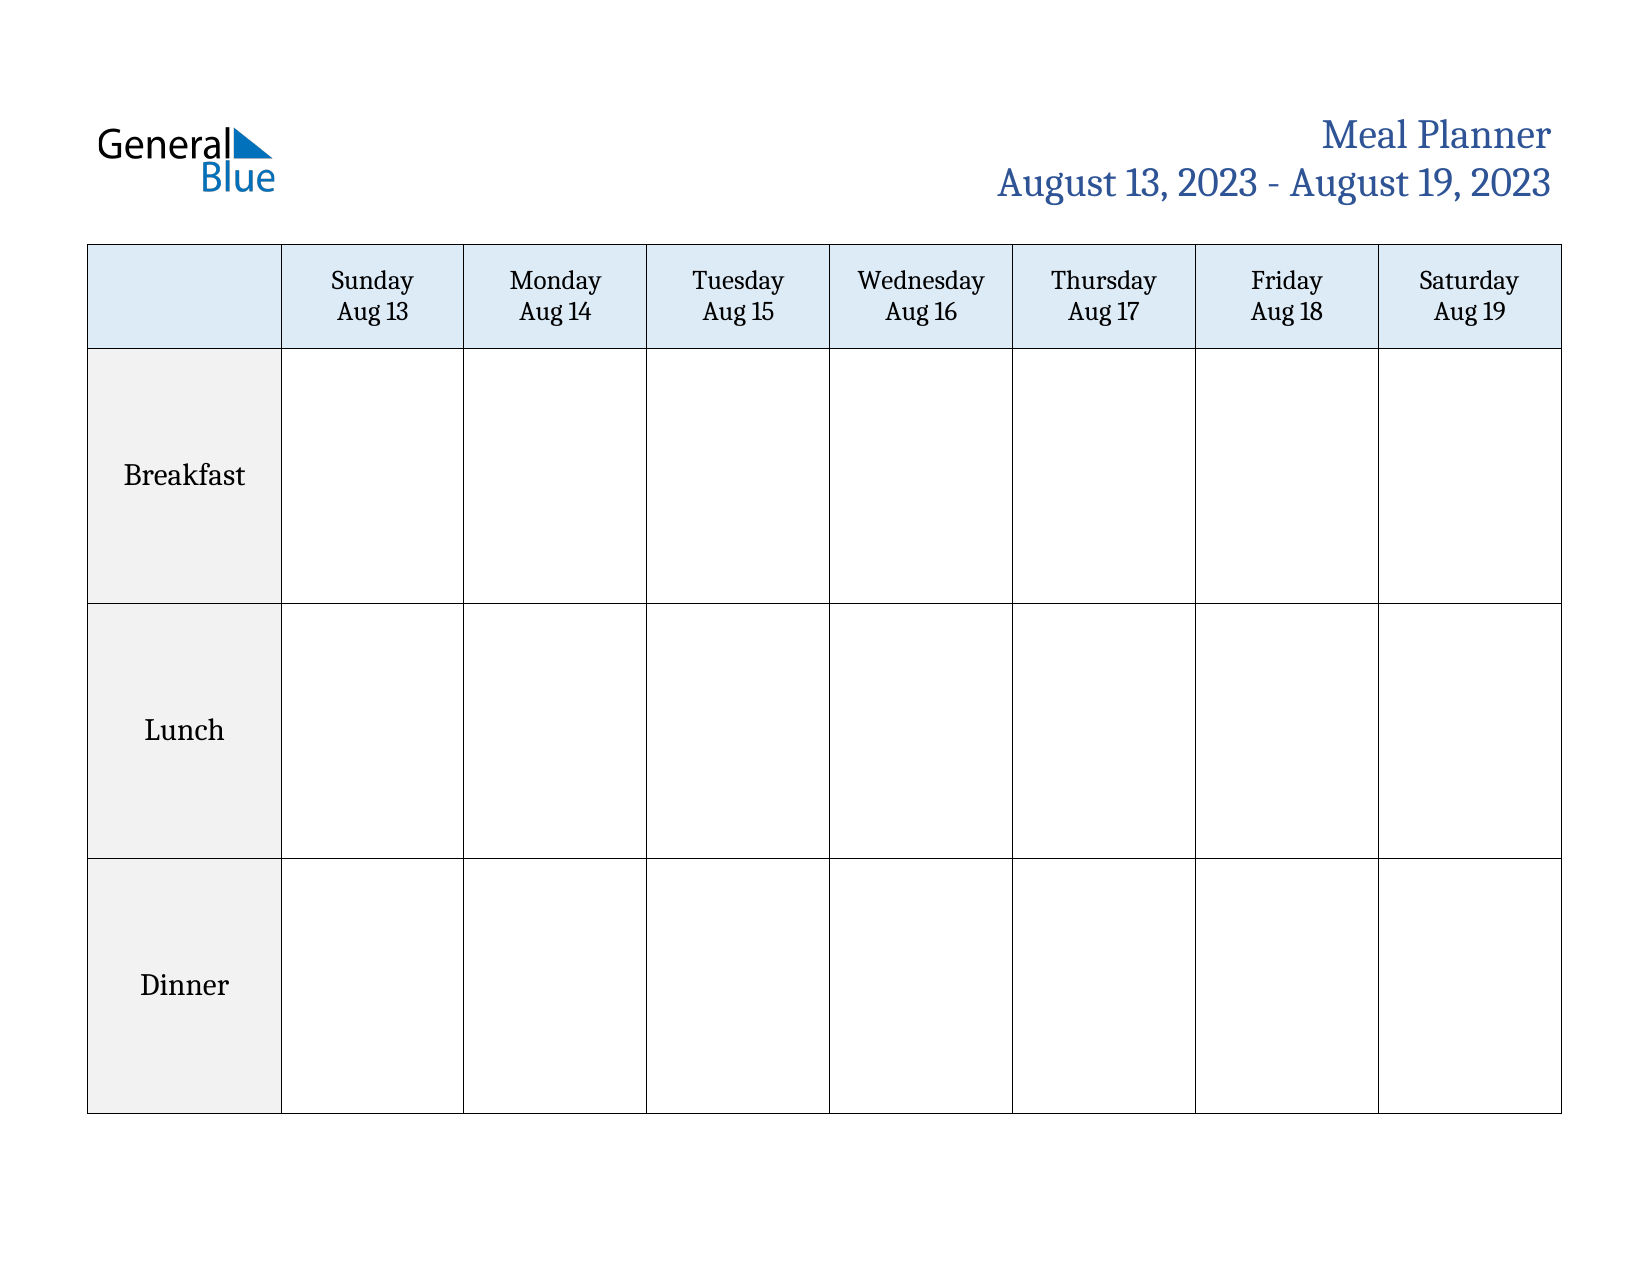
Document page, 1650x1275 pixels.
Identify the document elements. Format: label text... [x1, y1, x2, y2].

table_cell [830, 349, 1012, 603]
table_header Meal Planner August 13, 2023 - August 19, 2023 [281, 75, 1562, 244]
table_cell [282, 349, 463, 603]
table_header [88, 75, 281, 244]
table_cell Friday Aug 18 [1196, 245, 1378, 348]
picture [98, 127, 275, 192]
table_cell [1013, 604, 1195, 858]
table_cell [1196, 859, 1378, 1113]
table_cell [464, 349, 646, 603]
table_cell [464, 859, 646, 1113]
table_cell Tuesday Aug 15 [647, 245, 829, 348]
table_cell [1379, 604, 1561, 858]
table_cell [1196, 349, 1378, 603]
table_cell Saturday Aug 19 [1379, 245, 1561, 348]
table_cell [1196, 604, 1378, 858]
table_cell Dinner [88, 859, 281, 1113]
table_cell Thursday Aug 17 [1013, 245, 1195, 348]
table_cell Wednesday Aug 16 [830, 245, 1012, 348]
table_cell Monday Aug 14 [464, 245, 646, 348]
table_cell [830, 859, 1012, 1113]
table_cell Breakfast [88, 349, 281, 603]
table_cell [282, 604, 463, 858]
table_cell [1013, 859, 1195, 1113]
table_cell [1013, 349, 1195, 603]
table_cell [88, 245, 281, 348]
table_cell [647, 859, 829, 1113]
table_cell Sunday Aug 13 [282, 245, 463, 348]
table_cell [464, 604, 646, 858]
table_cell [282, 859, 463, 1113]
table_cell [647, 349, 829, 603]
table_cell [1379, 859, 1561, 1113]
table_cell [830, 604, 1012, 858]
table_cell [1379, 349, 1561, 603]
table_cell [647, 604, 829, 858]
table_cell Lunch [88, 604, 281, 858]
